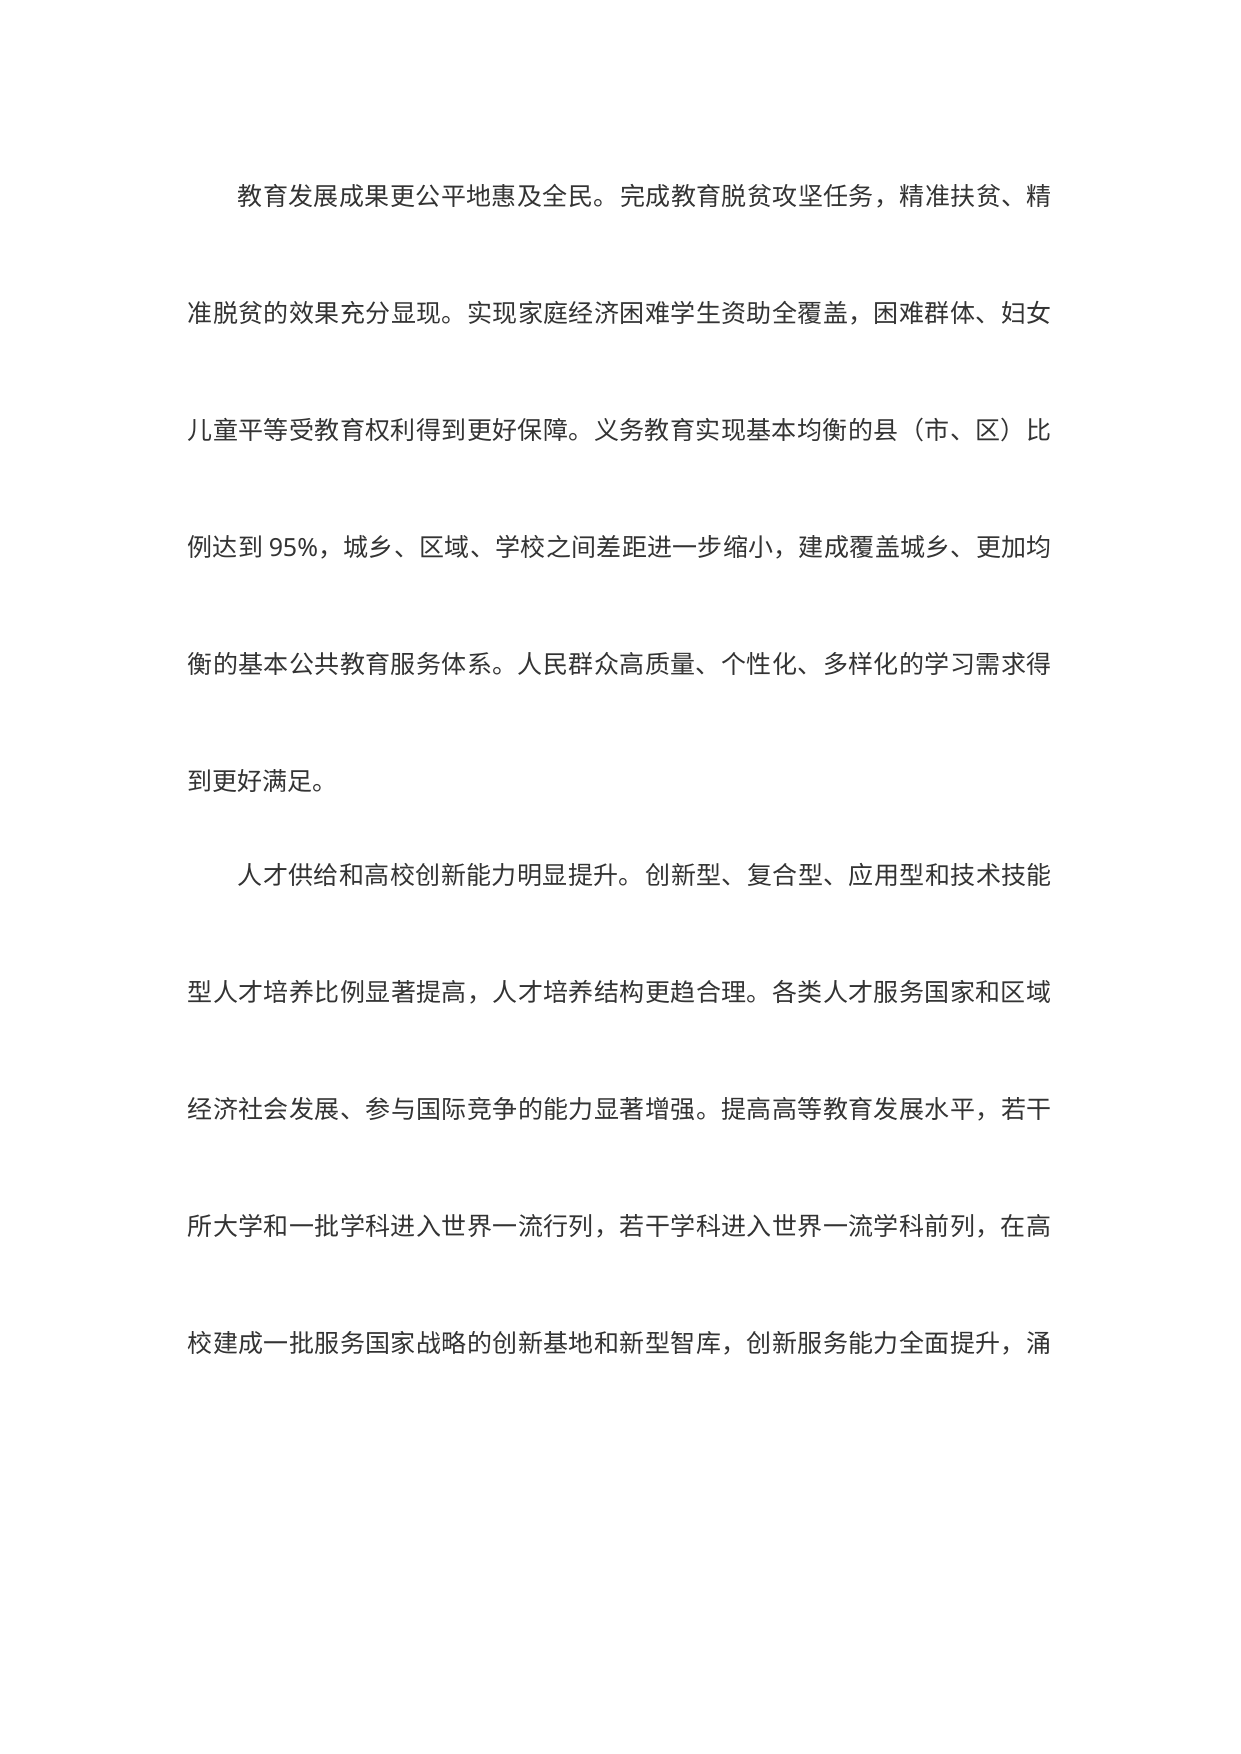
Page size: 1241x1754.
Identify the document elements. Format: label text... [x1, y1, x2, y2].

text 教育发展成果更公平地惠及全民。完成教育脱贫攻坚任务，精准扶贫、精准脱贫的效果充分显现。实现家庭经济困难学生资助全覆盖，困难群体、妇女儿童平等受教育权利得到更好保障。义务教育实现基本均衡的县（市、区）比例达到95%，城乡、区域、学校之间差距进一步缩小，建成覆盖城乡、更加均衡的基本公共教育服务体系。人民群众高质量、个性化、多样化的学习需求得到更好满足。 [187, 162, 1053, 812]
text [187, 841, 1053, 1374]
